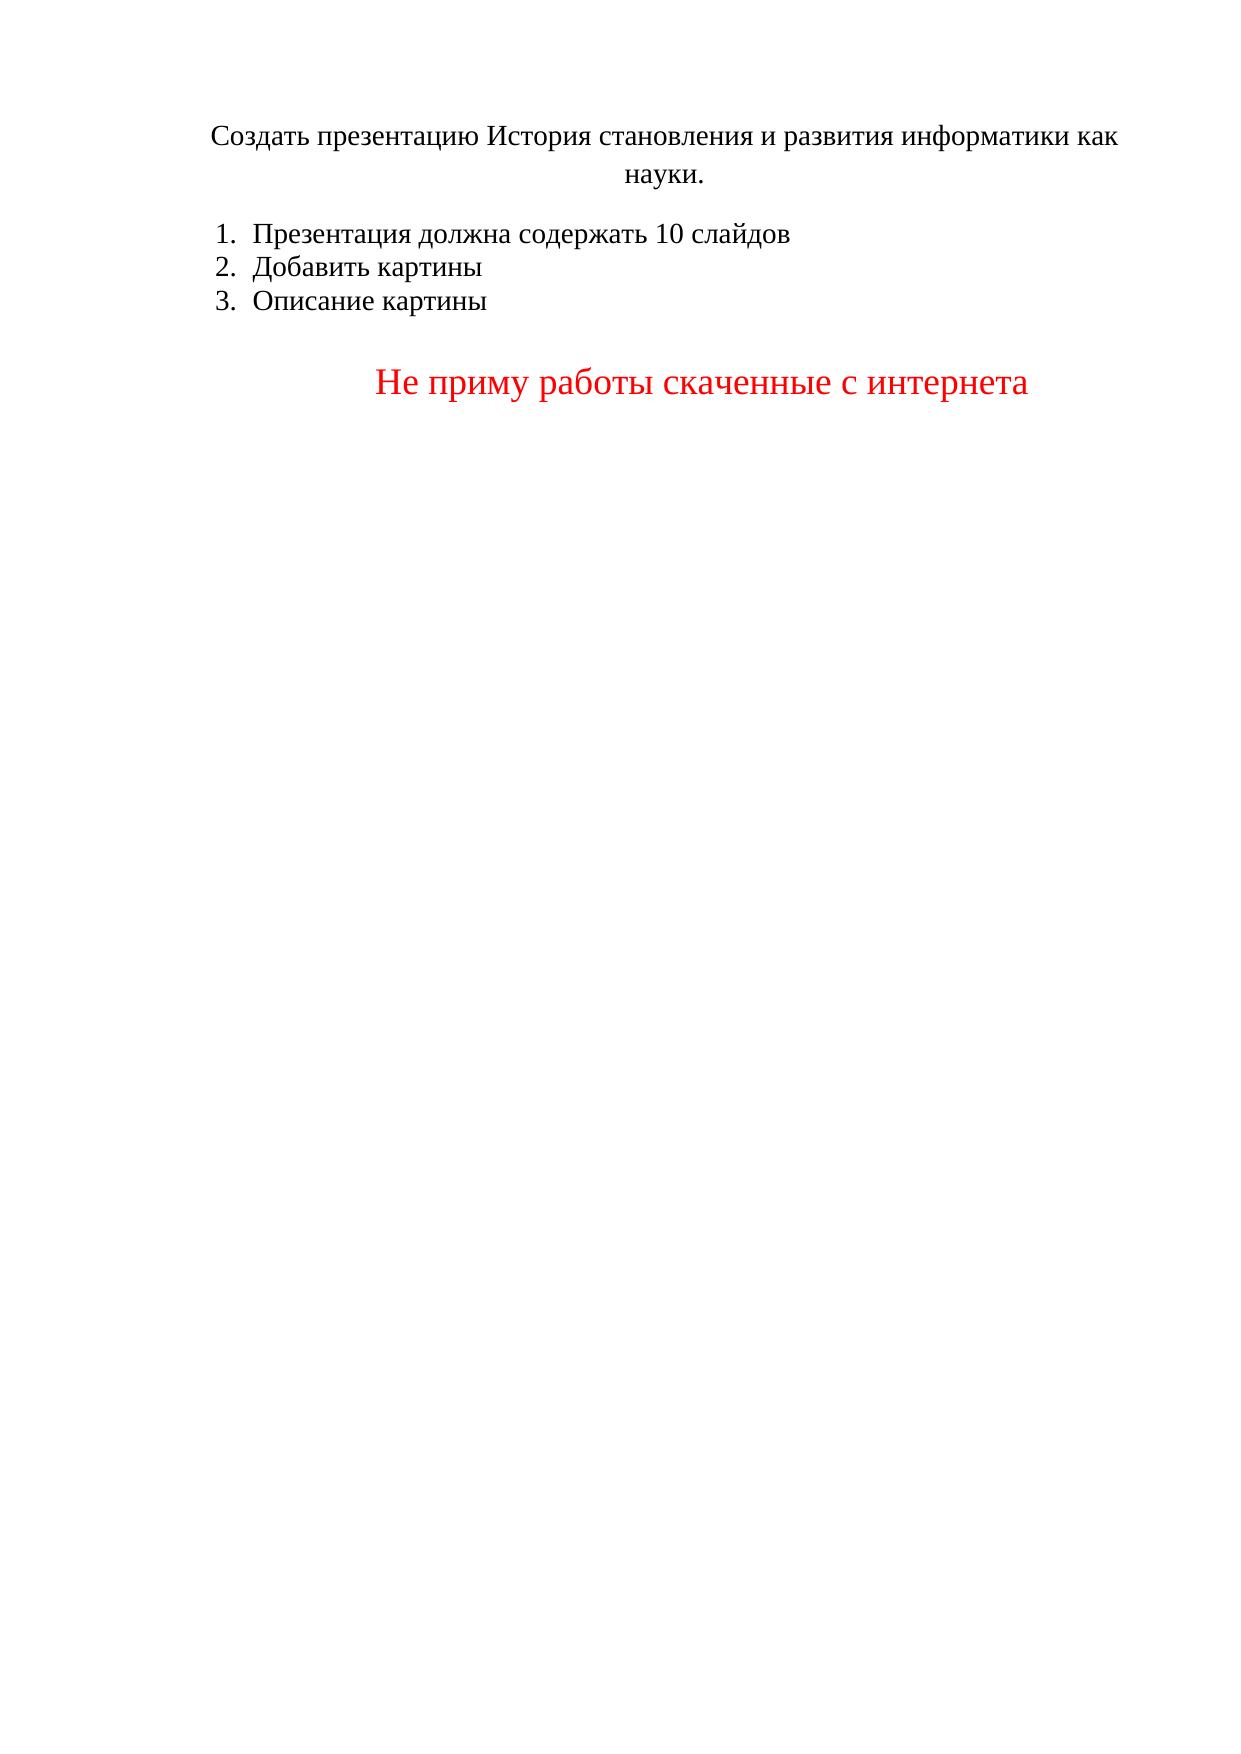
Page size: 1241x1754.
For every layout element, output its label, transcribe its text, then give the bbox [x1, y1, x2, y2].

list Описание картины [215, 283, 1152, 317]
list Не приму работы скаченные с интернета [252, 360, 1152, 403]
list Добавить картины [215, 249, 1152, 283]
list Презентация должна содержать 10 слайдов [215, 216, 1152, 249]
text Создать презентацию История становления и развития информатики как науки. [177, 118, 1152, 190]
